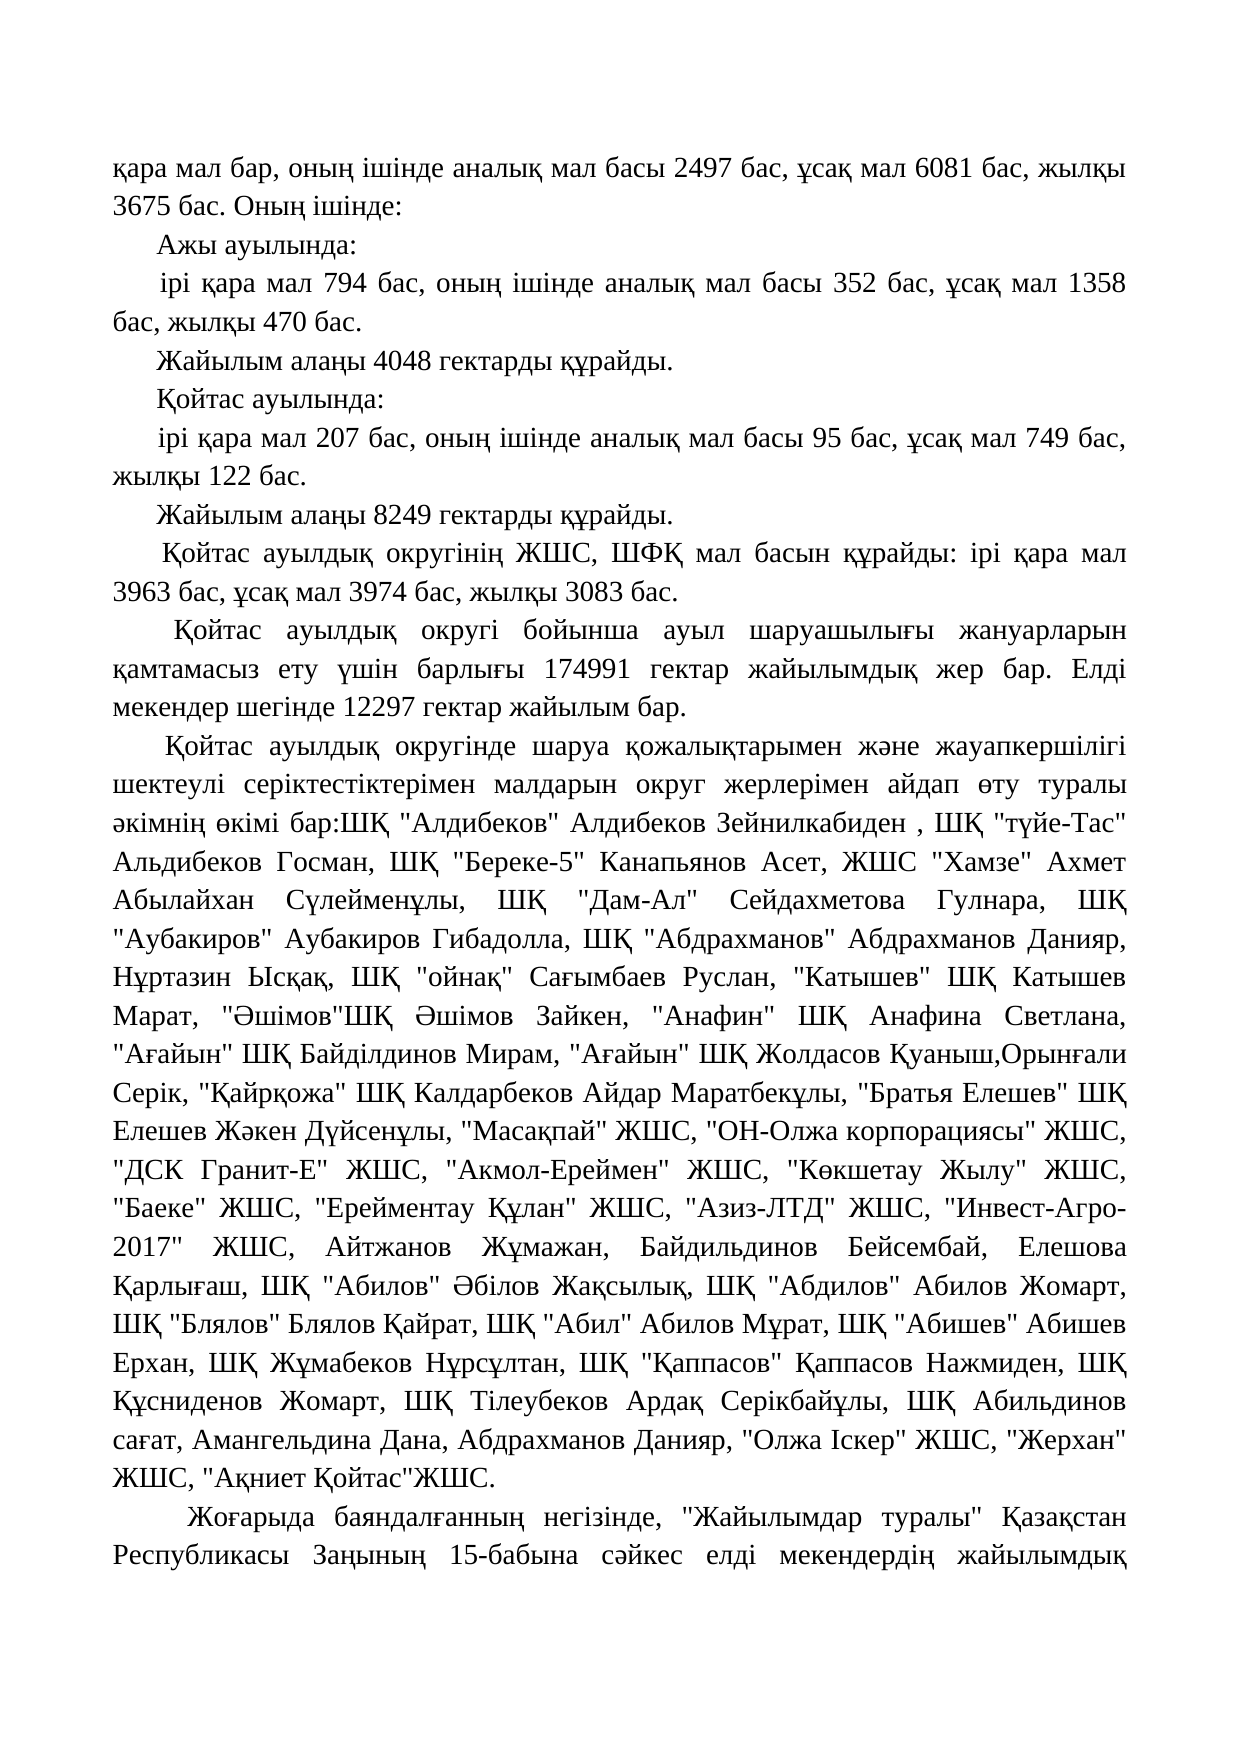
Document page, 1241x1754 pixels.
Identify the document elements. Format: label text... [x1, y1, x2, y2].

text Қойтас ауылдық округінің ЖШС, ШФҚ мал басын құрайды: ірі қара мал 3963 бас, ұсақ мал 3974 бас, жылқы 3083 бас. [112, 535, 1128, 607]
text Жайылым алаңы 4048 гектарды құрайды. [112, 343, 1128, 376]
text ірі қара мал 794 бас, оның ішінде аналық мал басы 352 бас, ұсақ мал 1358 бас, жылқы 470 бас. [112, 266, 1128, 338]
text Жайылым алаңы 8249 гектарды құрайды. [112, 497, 1128, 530]
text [112, 150, 1128, 222]
text Қойтас ауылдық округі бойынша ауыл шаруашылығы жануарларын қамтамасыз ету үшін барлығы 174991 гектар жайылымдық жер бар. Елді мекендер шегінде 12297 гектар жайылым бар. [112, 612, 1128, 723]
text Қойтас ауылында: [112, 381, 1128, 415]
text Ажы ауылында: [112, 227, 1128, 261]
text ірі қара мал 207 бас, оның ішінде аналық мал басы 95 бас, ұсақ мал 749 бас, жылқы 122 бас. [112, 420, 1128, 492]
text Қойтас ауылдық округінде шаруа қожалықтарымен және жауапкершілігі шектеулі серіктестіктерімен малдарын округ жерлерімен айдап өту туралы әкімнің өкімі бар:ШҚ "Алдибеков" Алдибеков Зейнилкабиден , ШҚ "түйе-Тас" Альдибеков Госман, ШҚ "Береке-5" Канапьянов Асет, ЖШС "Хамзе" Ахмет Абылайхан Сүлейменұлы, ШҚ "Дам-Ал" Сейдахметова Гулнара, ШҚ "Аубакиров" Аубакиров Гибадолла, ШҚ "Абдрахманов" Абдрахманов Данияр, Нұртазин Ысқақ, ШҚ "ойнақ" Сағымбаев Руслан, "Катышев" ШҚ Катышев Марат, "Әшімов"ШҚ Әшімов Зайкен, "Анафин" ШҚ Анафина Светлана, "Ағайын" ШҚ Байділдинов Мирам, "Ағайын" ШҚ Жолдасов Қуаныш,Орынғали Серік, "Қайрқожа" ШҚ Калдарбеков Айдар Маратбекұлы, "Братья Елешев" ШҚ Елешев Жәкен Дүйсенұлы, "Масақпай" ЖШС, "ОН-Олжа корпорациясы" ЖШС, "ДСК Гранит-Е" ЖШС, "Акмол-Ереймен" ЖШС, "Көкшетау Жылу" ЖШС, "Баеке" ЖШС, "Ерейментау Құлан" ЖШС, "Азиз-ЛТД" ЖШС, "Инвест-Агро-2017" ЖШС, Айтжанов Жұмажан, Байдильдинов Бейсембай, Елешова Қарлығаш, ШҚ "Абилов" Әбілов Жақсылық, ШҚ "Абдилов" Абилов Жомарт, ШҚ "Блялов" Блялов Қайрат, ШҚ "Абил" Абилов Мұрат, ШҚ "Абишев" Абишев Ерхан, ШҚ Жұмабеков Нұрсұлтан, ШҚ "Қаппасов" Қаппасов Нажмиден, ШҚ Құсниденов Жомарт, ШҚ Тілеубеков Ардақ Серікбайұлы, ШҚ Абильдинов сағат, Амангельдина Дана, Абдрахманов Данияр, "Олжа Іскер" ЖШС, "Жерхан" ЖШС, "Ақниет Қойтас"ЖШС. [112, 728, 1128, 1494]
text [112, 1499, 1128, 1571]
